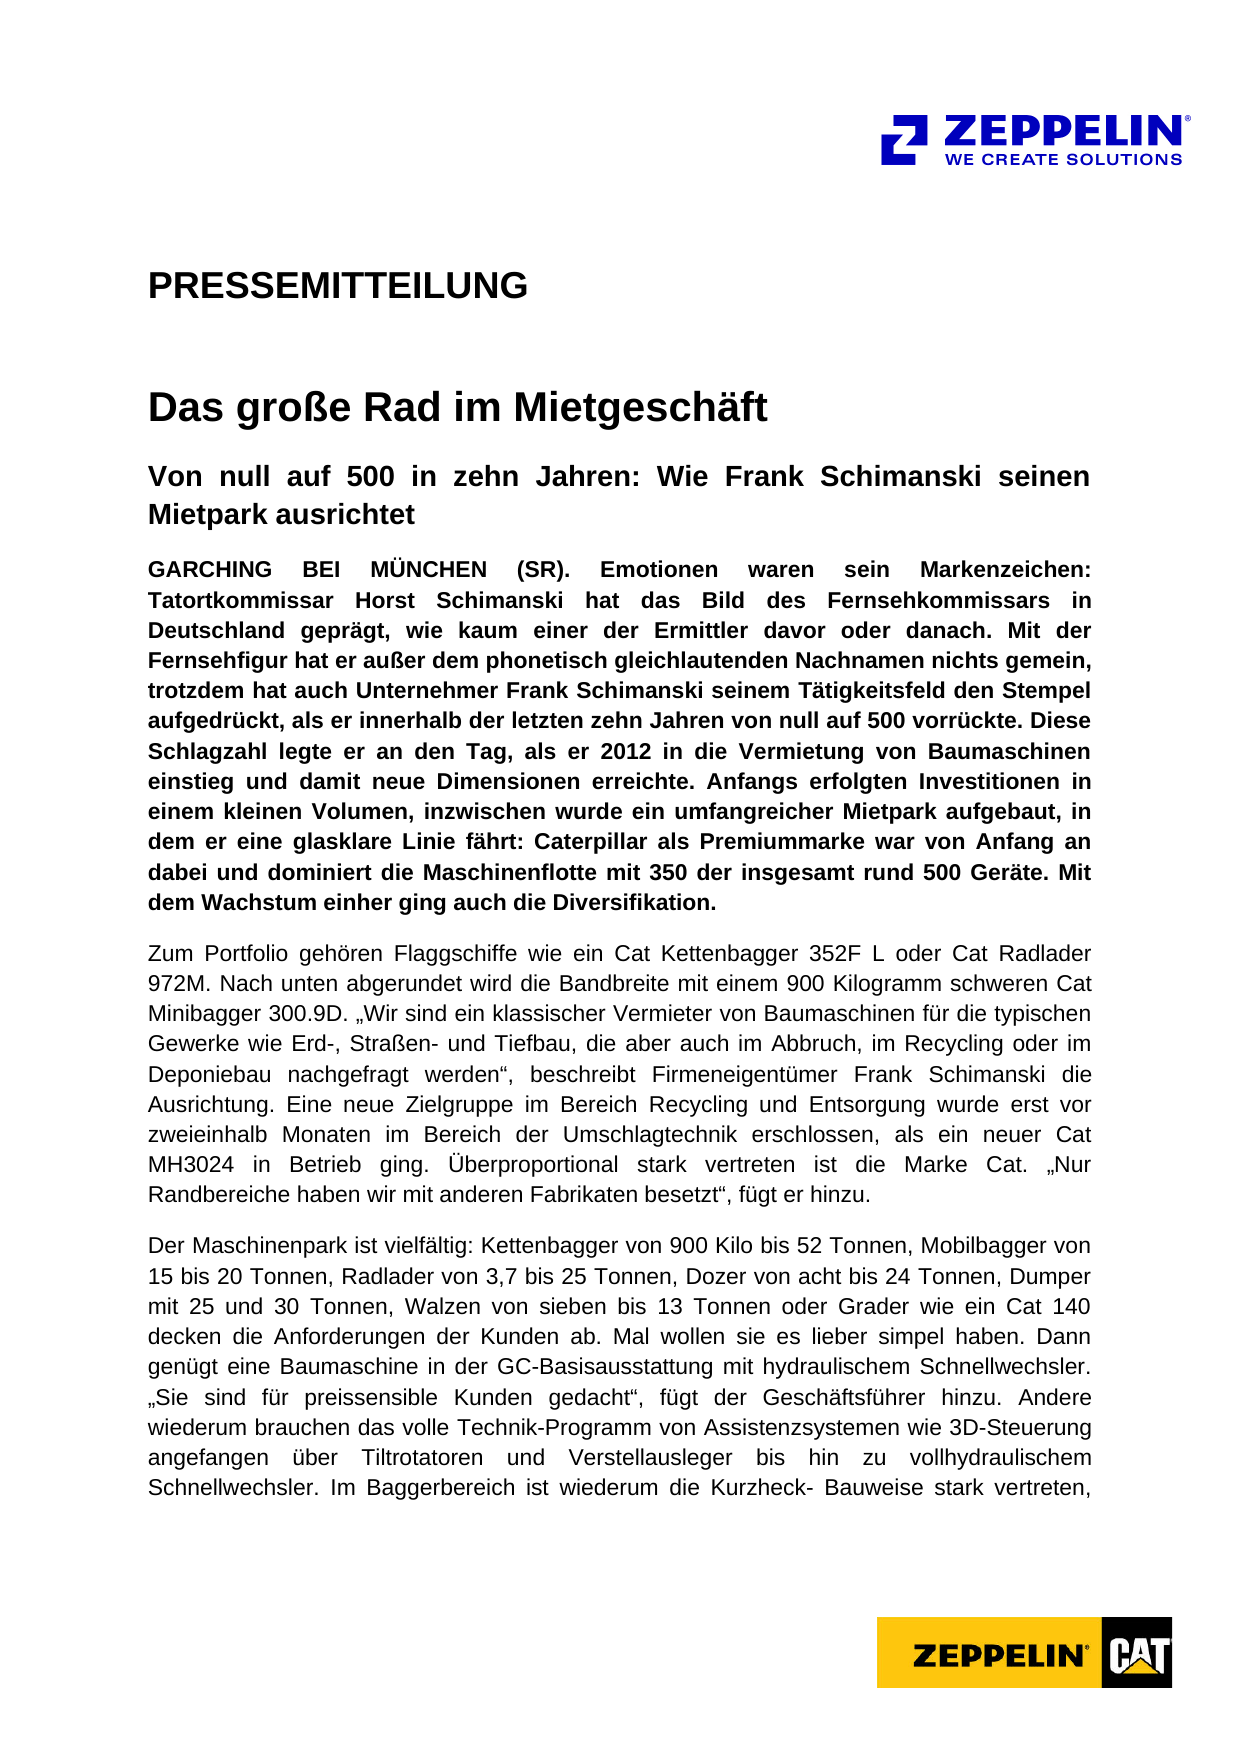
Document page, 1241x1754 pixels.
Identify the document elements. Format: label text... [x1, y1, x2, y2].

text PRESSEMITTEILUNG [148, 265, 1092, 307]
picture [802, 0, 1241, 215]
text Von null auf 500 in zehn Jahren: Wie Frank Schimanski seinen Mietpark ausrichtet [148, 458, 1092, 531]
text Zum Portfolio gehören Flaggschiffe wie ein Cat Kettenbagger 352F L oder Cat Radlader 972M. Nach unten abgerundet wird die Bandbreite mit einem 900 Kilogramm schweren Cat Minibagger 300.9D. „Wir sind ein klassischer Vermieter von Baumaschinen für die typischen Gewerke wie Erd-, Straßen- und Tiefbau, die aber auch im Abbruch, im Recycling oder im Deponiebau nachgefragt werden“, beschreibt Firmeneigentümer Frank Schimanski die Ausrichtung. Eine neue Zielgruppe im Bereich Recycling und Entsorgung wurde erst vor zweieinhalb Monaten im Bereich der Umschlagtechnik erschlossen, als ein neuer Cat MH3024 in Betrieb ging. Überproportional stark vertreten ist die Marke Cat. „Nur Randbereiche haben wir mit anderen Fabrikaten besetzt“, fügt er hinzu. [148, 940, 1092, 1208]
picture [877, 1617, 1173, 1688]
text GARCHING BEI MÜNCHEN (SR). Emotionen waren sein Markenzeichen: Tatortkommissar Horst Schimanski hat das Bild des Fernsehkommissars in Deutschland geprägt, wie kaum einer der Ermittler davor oder danach. Mit der Fernsehfigur hat er außer dem phonetisch gleichlautenden Nachnamen nichts gemein, trotzdem hat auch Unternehmer Frank Schimanski seinem Tätigkeitsfeld den Stempel aufgedrückt, als er innerhalb der letzten zehn Jahren von null auf 500 vorrückte. Diese Schlagzahl legte er an den Tag, als er 2012 in die Vermietung von Baumaschinen einstieg und damit neue Dimensionen erreichte. Anfangs erfolgten Investitionen in einem kleinen Volumen, inzwischen wurde ein umfangreicher Mietpark aufgebaut, in dem er eine glasklare Linie fährt: Caterpillar als Premiummarke war von Anfang an dabei und dominiert die Maschinenflotte mit 350 der insgesamt rund 500 Geräte. Mit dem Wachstum einher ging auch die Diversifikation. [148, 556, 1092, 915]
text Das große Rad im Mietgeschäft [148, 383, 1092, 431]
